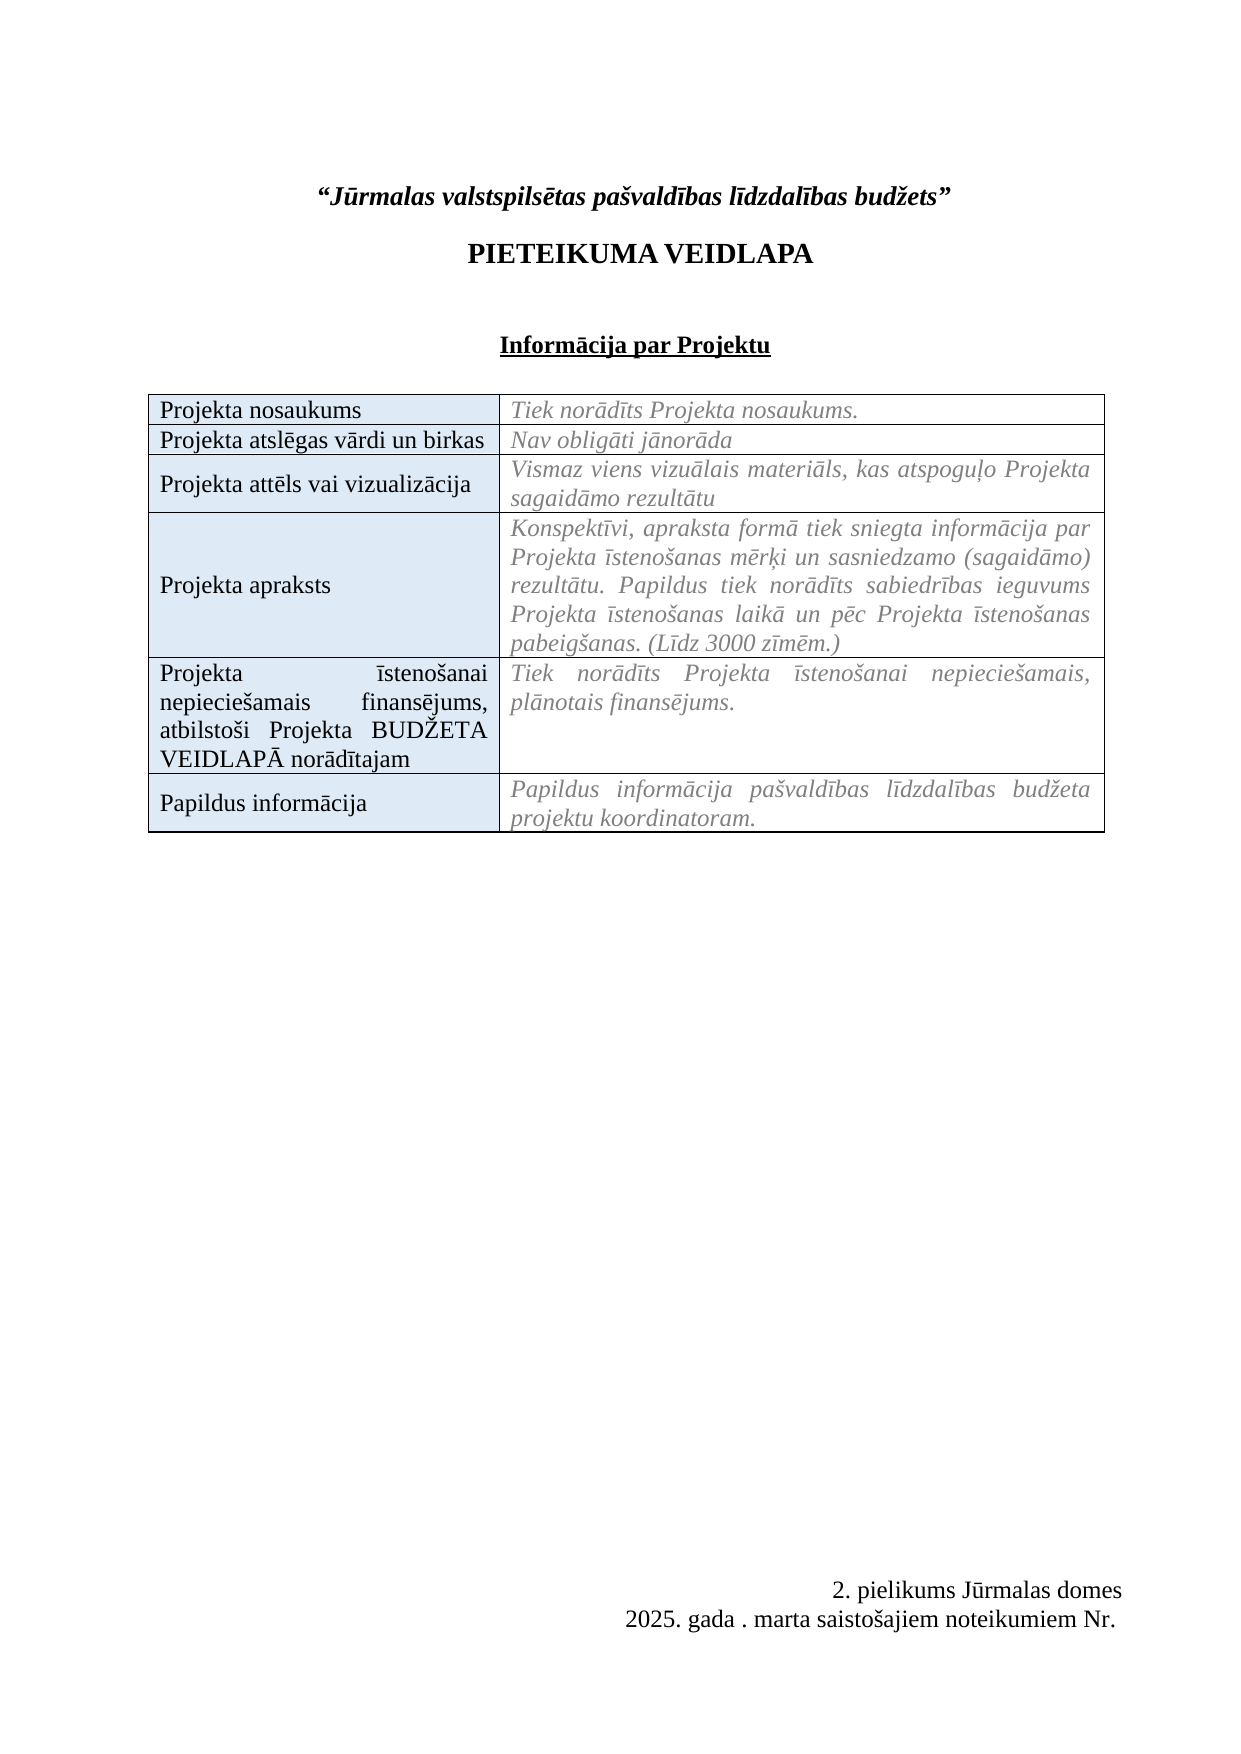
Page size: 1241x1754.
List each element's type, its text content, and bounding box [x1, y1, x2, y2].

text PIETEIKUMA VEIDLAPA [148, 237, 1133, 270]
table_header Tiek norādīts Projekta nosaukums. [500, 395, 1104, 424]
table_cell Nav obligāti jānorāda [500, 425, 1104, 453]
table_cell Tiek norādīts Projekta īstenošanai nepieciešamais, plānotais finansējums. [500, 658, 1104, 773]
table_cell Papildus informācija [149, 774, 499, 831]
table_header Projekta nosaukums [149, 395, 499, 424]
table_cell Projekta īstenošanai nepieciešamais finansējums, atbilstoši Projekta BUDŽETA VEIDLAPĀ norādītajam [149, 658, 499, 773]
table_cell Konspektīvi, apraksta formā tiek sniegta informācija par Projekta īstenošanas mērķi un sasniedzamo (sagaidāmo) rezultātu. Papildus tiek norādīts sabiedrības ieguvums Projekta īstenošanas laikā un pēc Projekta īstenošanas pabeigšanas. (Līdz 3000 zīmēm.) [500, 513, 1104, 657]
table_cell Papildus informācija pašvaldības līdzdalības budžeta projektu koordinatoram. [500, 774, 1104, 831]
text 2025. gada . marta saistošajiem noteikumiem Nr. [148, 1604, 1122, 1633]
table_cell Vismaz viens vizuālais materiāls, kas atspoguļo Projekta sagaidāmo rezultātu [500, 455, 1104, 512]
table_cell Projekta apraksts [149, 513, 499, 657]
table_cell Projekta atslēgas vārdi un birkas [149, 425, 499, 453]
text Informācija par Projektu [148, 330, 1122, 359]
table_cell Projekta attēls vai vizualizācija [149, 455, 499, 512]
text “Jūrmalas valstspilsētas pašvaldības līdzdalības budžets” [148, 180, 1122, 212]
text 2. pielikums Jūrmalas domes [148, 1575, 1122, 1604]
